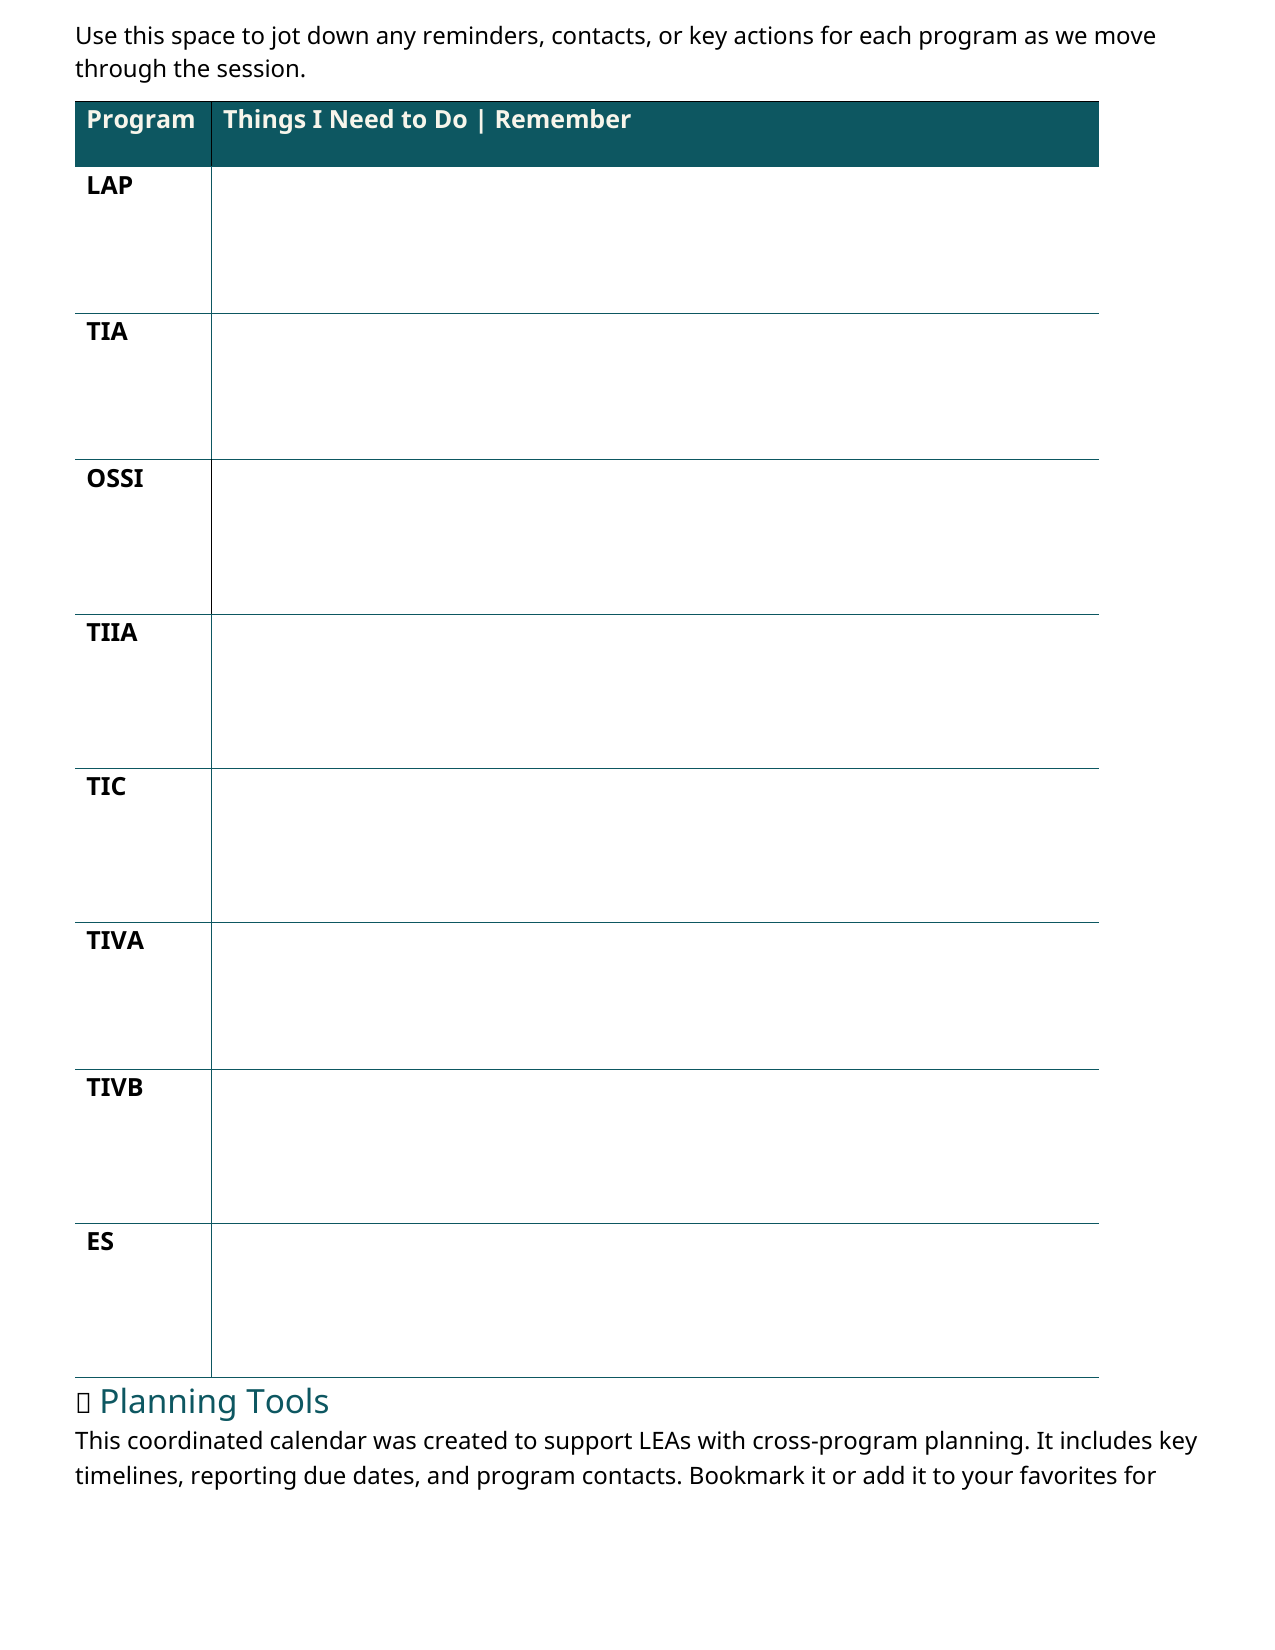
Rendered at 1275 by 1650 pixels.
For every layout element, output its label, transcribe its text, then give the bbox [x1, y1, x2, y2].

text Use this space to jot down any reminders, contacts, or key actions for each program as we move through the session. [75, 19, 1200, 84]
table_cell [212, 923, 1099, 1068]
text 🧰 Planning Tools [75, 1378, 1200, 1423]
table_cell TIVA [75, 923, 211, 1068]
table_cell ES [75, 1224, 211, 1377]
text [75, 1423, 1200, 1491]
table_header Things I Need to Do | Remember [212, 102, 1099, 166]
table_cell [212, 769, 1099, 922]
table_header Program [75, 102, 211, 166]
table_cell [212, 167, 1099, 313]
table_cell LAP [75, 167, 211, 313]
table_cell TIA [75, 314, 211, 459]
table_cell OSSI [75, 460, 211, 613]
table_cell TIVB [75, 1070, 211, 1223]
table_cell [212, 314, 1099, 459]
table_cell TIC [75, 769, 211, 922]
table_cell [212, 1070, 1099, 1223]
table_cell TIIA [75, 615, 211, 768]
table_cell [212, 615, 1099, 768]
table_cell [212, 1224, 1099, 1377]
table_cell [212, 460, 1099, 613]
